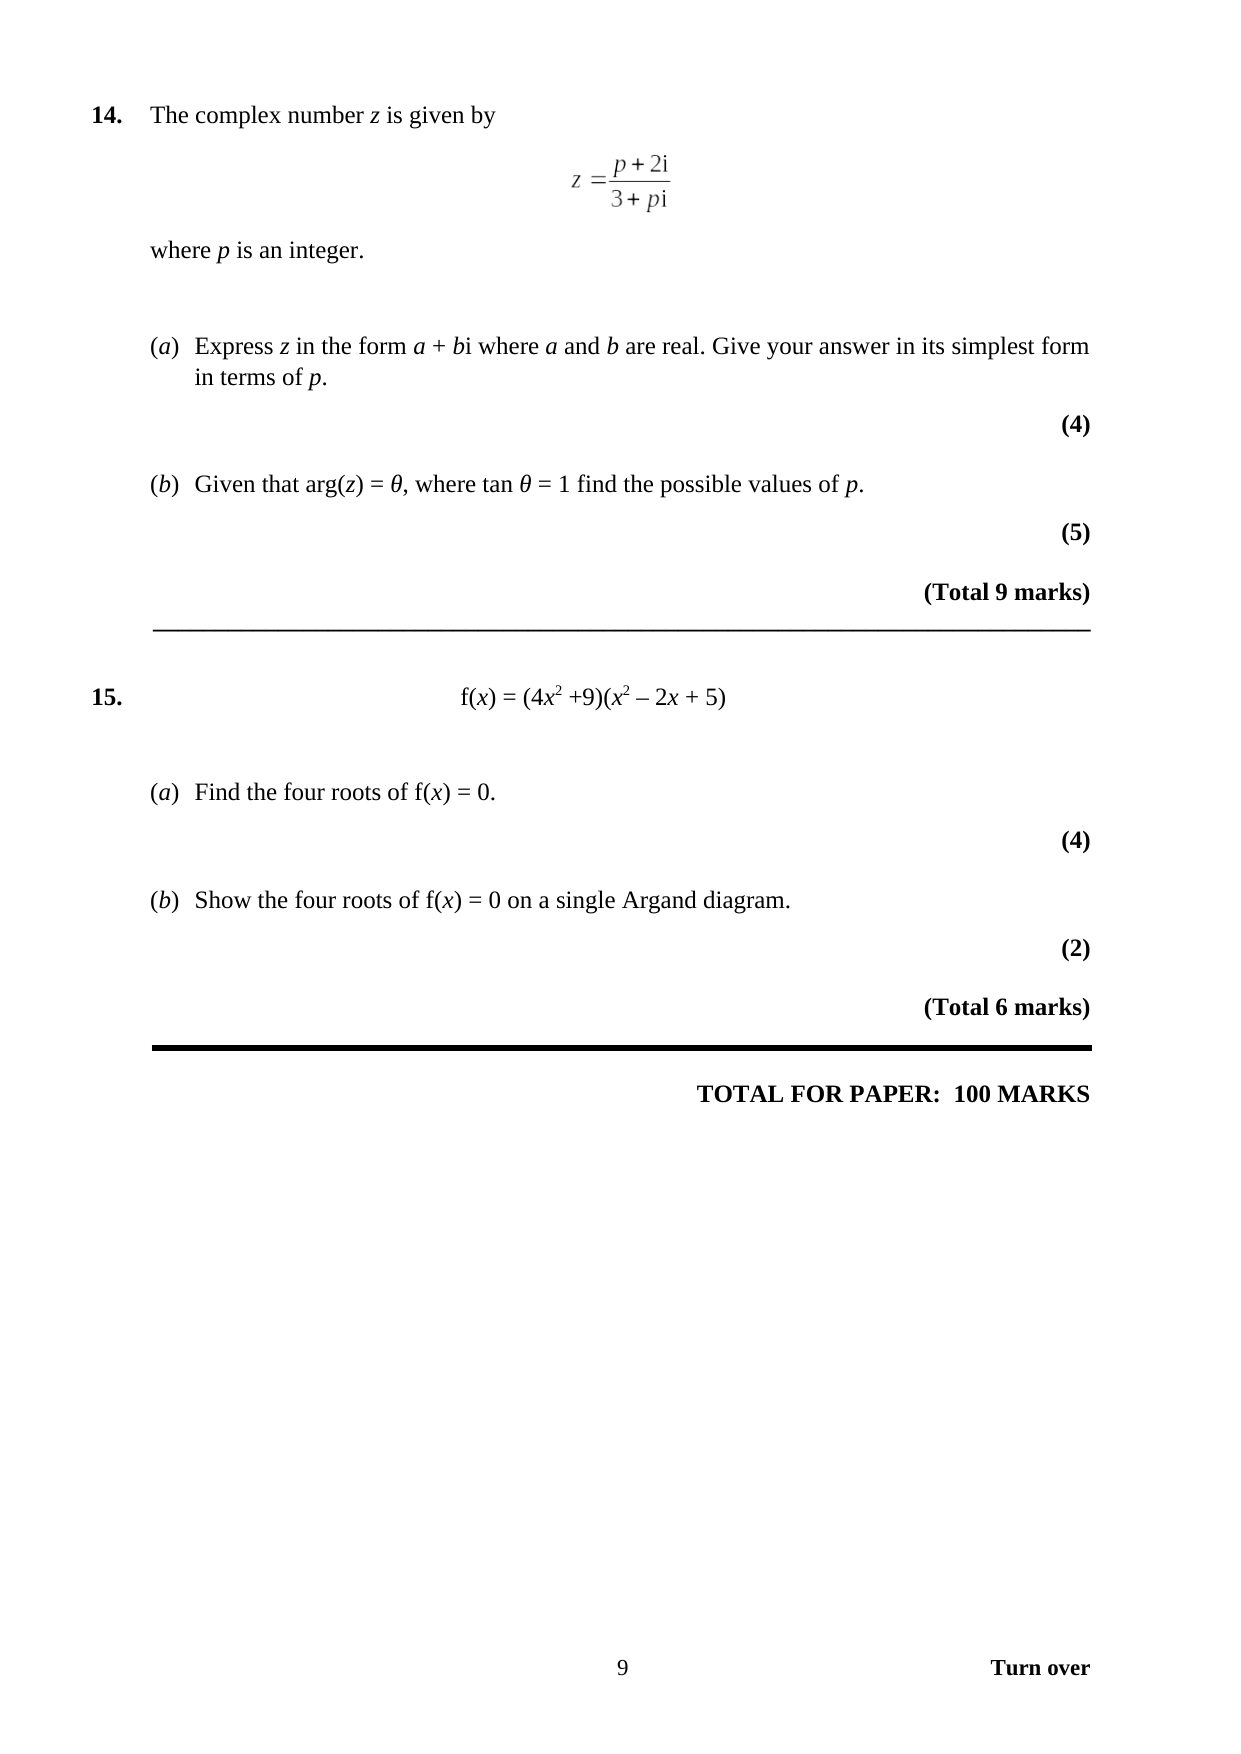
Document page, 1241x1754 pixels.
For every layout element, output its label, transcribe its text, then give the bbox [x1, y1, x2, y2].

text (4) [150, 825, 1090, 854]
text where p is an integer. [150, 235, 1090, 264]
text (2) [150, 933, 1090, 961]
text (b) Show the four roots of f(x) = 0 on a single Argand diagram. [150, 885, 1090, 914]
text (4) [150, 409, 1090, 438]
text TOTAL FOR PAPER: 100 MARKS [150, 1079, 1090, 1108]
text 14. The complex number z is given by [91, 100, 1090, 129]
text ___________________________________________________________________________ [91, 606, 1090, 634]
text 15. f(x) = (4x2 +9)(x2 – 2x + 5) [91, 682, 1090, 711]
text (5) [150, 517, 1090, 546]
text (a) Express z in the form a + bi where a and b are real. Give your answer in its simplest form in terms of p. [150, 331, 1090, 391]
text (Total 6 marks) [150, 992, 1090, 1021]
text (Total 9 marks) [150, 577, 1090, 606]
text (b) Given that arg(z) = θ, where tan θ = 1 find the possible values of p. [150, 469, 1090, 498]
text (a) Find the four roots of f(x) = 0. [150, 777, 1090, 806]
